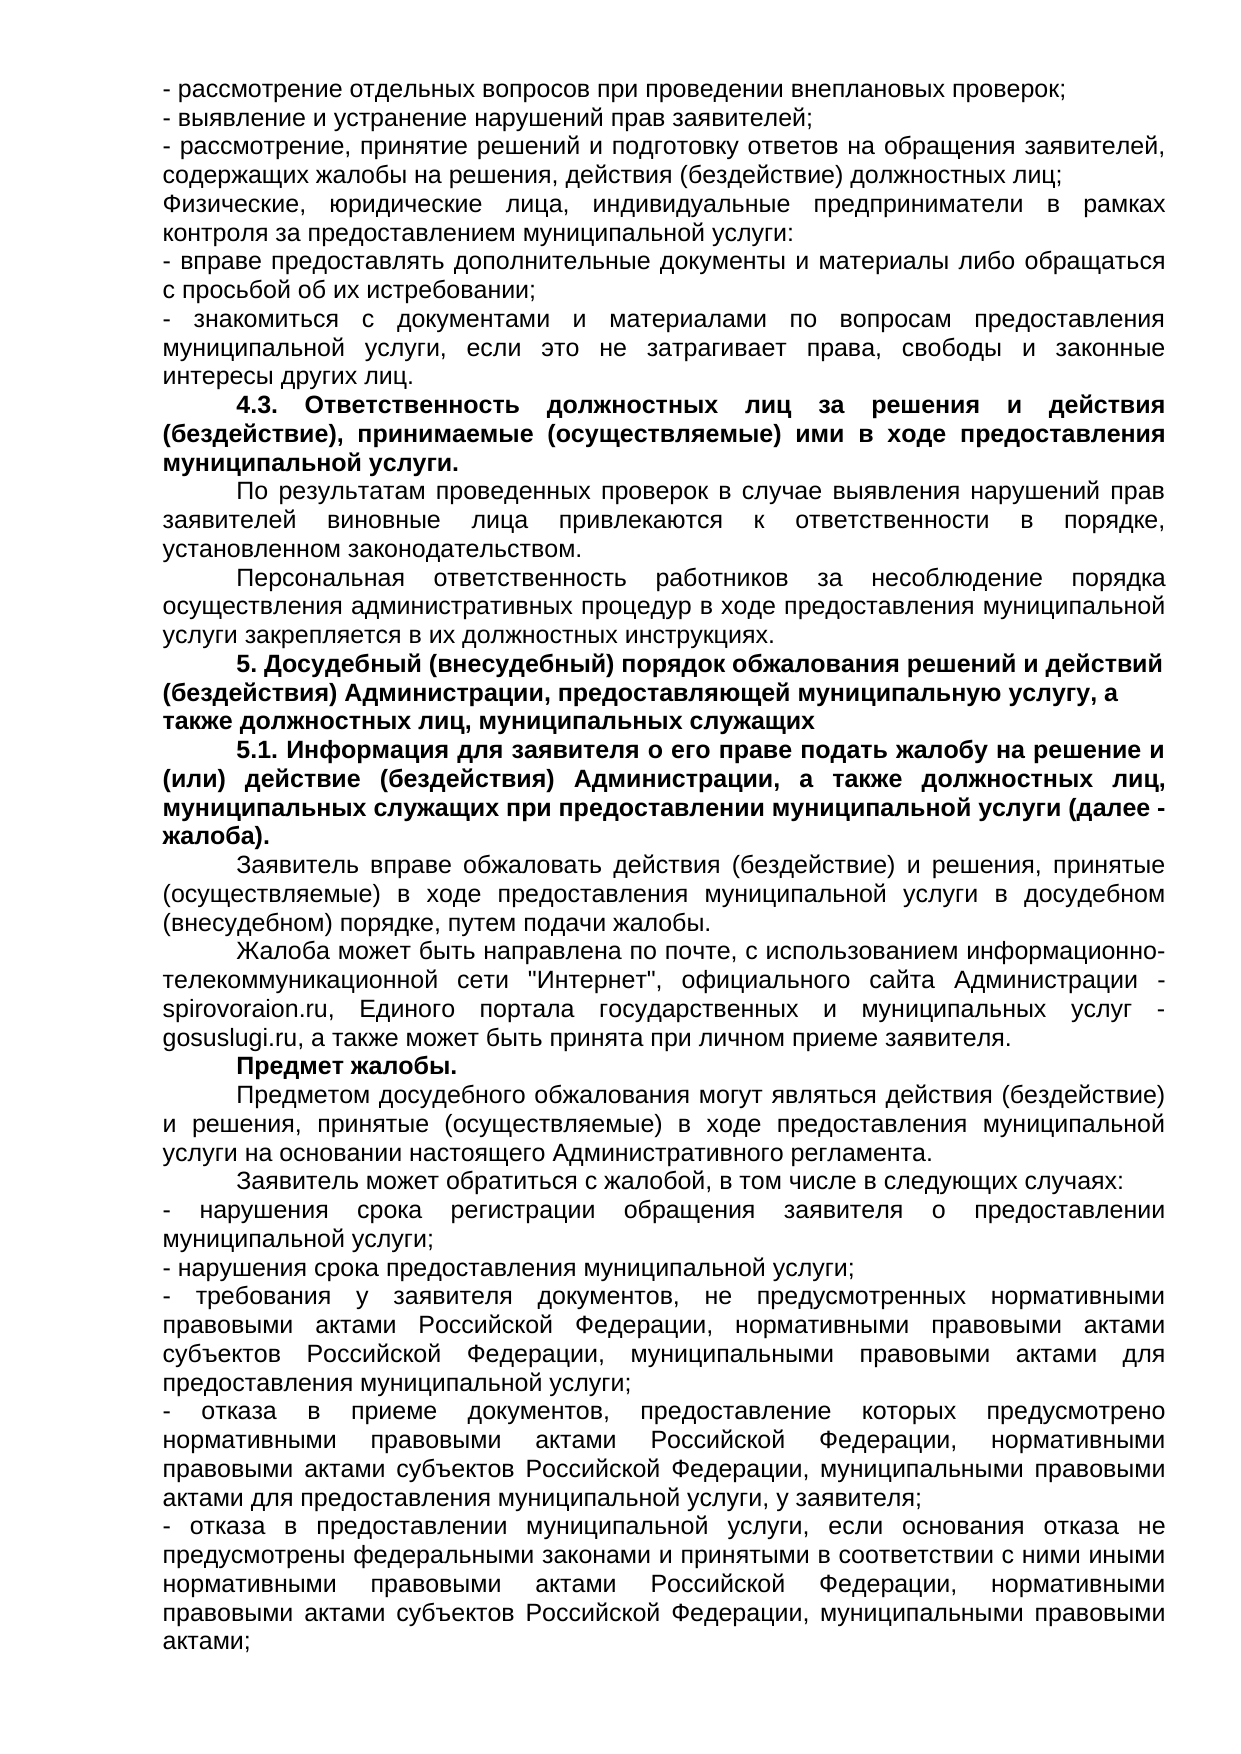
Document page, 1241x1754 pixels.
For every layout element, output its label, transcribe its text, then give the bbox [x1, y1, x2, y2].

text По результатам проведенных проверок в случае выявления нарушений прав заявителей виновные лица привлекаются к ответственности в порядке, установленном законодательством. [162, 476, 1167, 563]
text Заявитель может обратиться с жалобой, в том числе в следующих случаях: [162, 1166, 1167, 1195]
text Персональная ответственность работников за несоблюдение порядка осуществления административных процедур в ходе предоставления муниципальной услуги закрепляется в их должностных инструкциях. [162, 563, 1167, 649]
text - отказа в приеме документов, предоставление которых предусмотрено нормативными правовыми актами Российской Федерации, нормативными правовыми актами субъектов Российской Федерации, муниципальными правовыми актами для предоставления муниципальной услуги, у заявителя; [162, 1396, 1167, 1511]
text - вправе предоставлять дополнительные документы и материалы либо обращаться с просьбой об их истребовании; [162, 246, 1167, 304]
text Физические, юридические лица, индивидуальные предприниматели в рамках контроля за предоставлением муниципальной услуги: [162, 189, 1167, 246]
text - нарушения срока предоставления муниципальной услуги; [162, 1253, 1167, 1281]
text - рассмотрение отдельных вопросов при проведении внеплановых проверок; [162, 74, 1167, 103]
text Предмет жалобы. [162, 1051, 1167, 1080]
text - нарушения срока регистрации обращения заявителя о предоставлении муниципальной услуги; [162, 1195, 1167, 1253]
text - требования у заявителя документов, не предусмотренных нормативными правовыми актами Российской Федерации, нормативными правовыми актами субъектов Российской Федерации, муниципальными правовыми актами для предоставления муниципальной услуги; [162, 1281, 1167, 1396]
text 4.3. Ответственность должностных лиц за решения и действия (бездействие), принимаемые (осуществляемые) ими в ходе предоставления муниципальной услуги. [162, 390, 1167, 476]
text - выявление и устранение нарушений прав заявителей; [162, 103, 1167, 131]
text 5. Досудебный (внесудебный) порядок обжалования решений и действий (бездействия) Администрации, предоставляющей муниципальную услугу, а также должностных лиц, муниципальных служащих [162, 649, 1167, 735]
text - рассмотрение, принятие решений и подготовку ответов на обращения заявителей, содержащих жалобы на решения, действия (бездействие) должностных лиц; [162, 131, 1167, 189]
text - отказа в предоставлении муниципальной услуги, если основания отказа не предусмотрены федеральными законами и принятыми в соответствии с ними иными нормативными правовыми актами Российской Федерации, нормативными правовыми актами субъектов Российской Федерации, муниципальными правовыми актами; [162, 1511, 1167, 1655]
text Жалоба может быть направлена по почте, с использованием информационно-телекоммуникационной сети "Интернет", официального сайта Администрации - spirovoraion.ru, Единого портала государственных и муниципальных услуг - gosuslugi.ru, а также может быть принята при личном приеме заявителя. [162, 936, 1167, 1051]
text - знакомиться с документами и материалами по вопросам предоставления муниципальной услуги, если это не затрагивает права, свободы и законные интересы других лиц. [162, 304, 1167, 390]
text Заявитель вправе обжаловать действия (бездействие) и решения, принятые (осуществляемые) в ходе предоставления муниципальной услуги в досудебном (внесудебном) порядке, путем подачи жалобы. [162, 850, 1167, 936]
text 5.1. Информация для заявителя о его праве подать жалобу на решение и (или) действие (бездействия) Администрации, а также должностных лиц, муниципальных служащих при предоставлении муниципальной услуги (далее - жалоба). [162, 735, 1167, 850]
text Предметом досудебного обжалования могут являться действия (бездействие) и решения, принятые (осуществляемые) в ходе предоставления муниципальной услуги на основании настоящего Административного регламента. [162, 1080, 1167, 1166]
